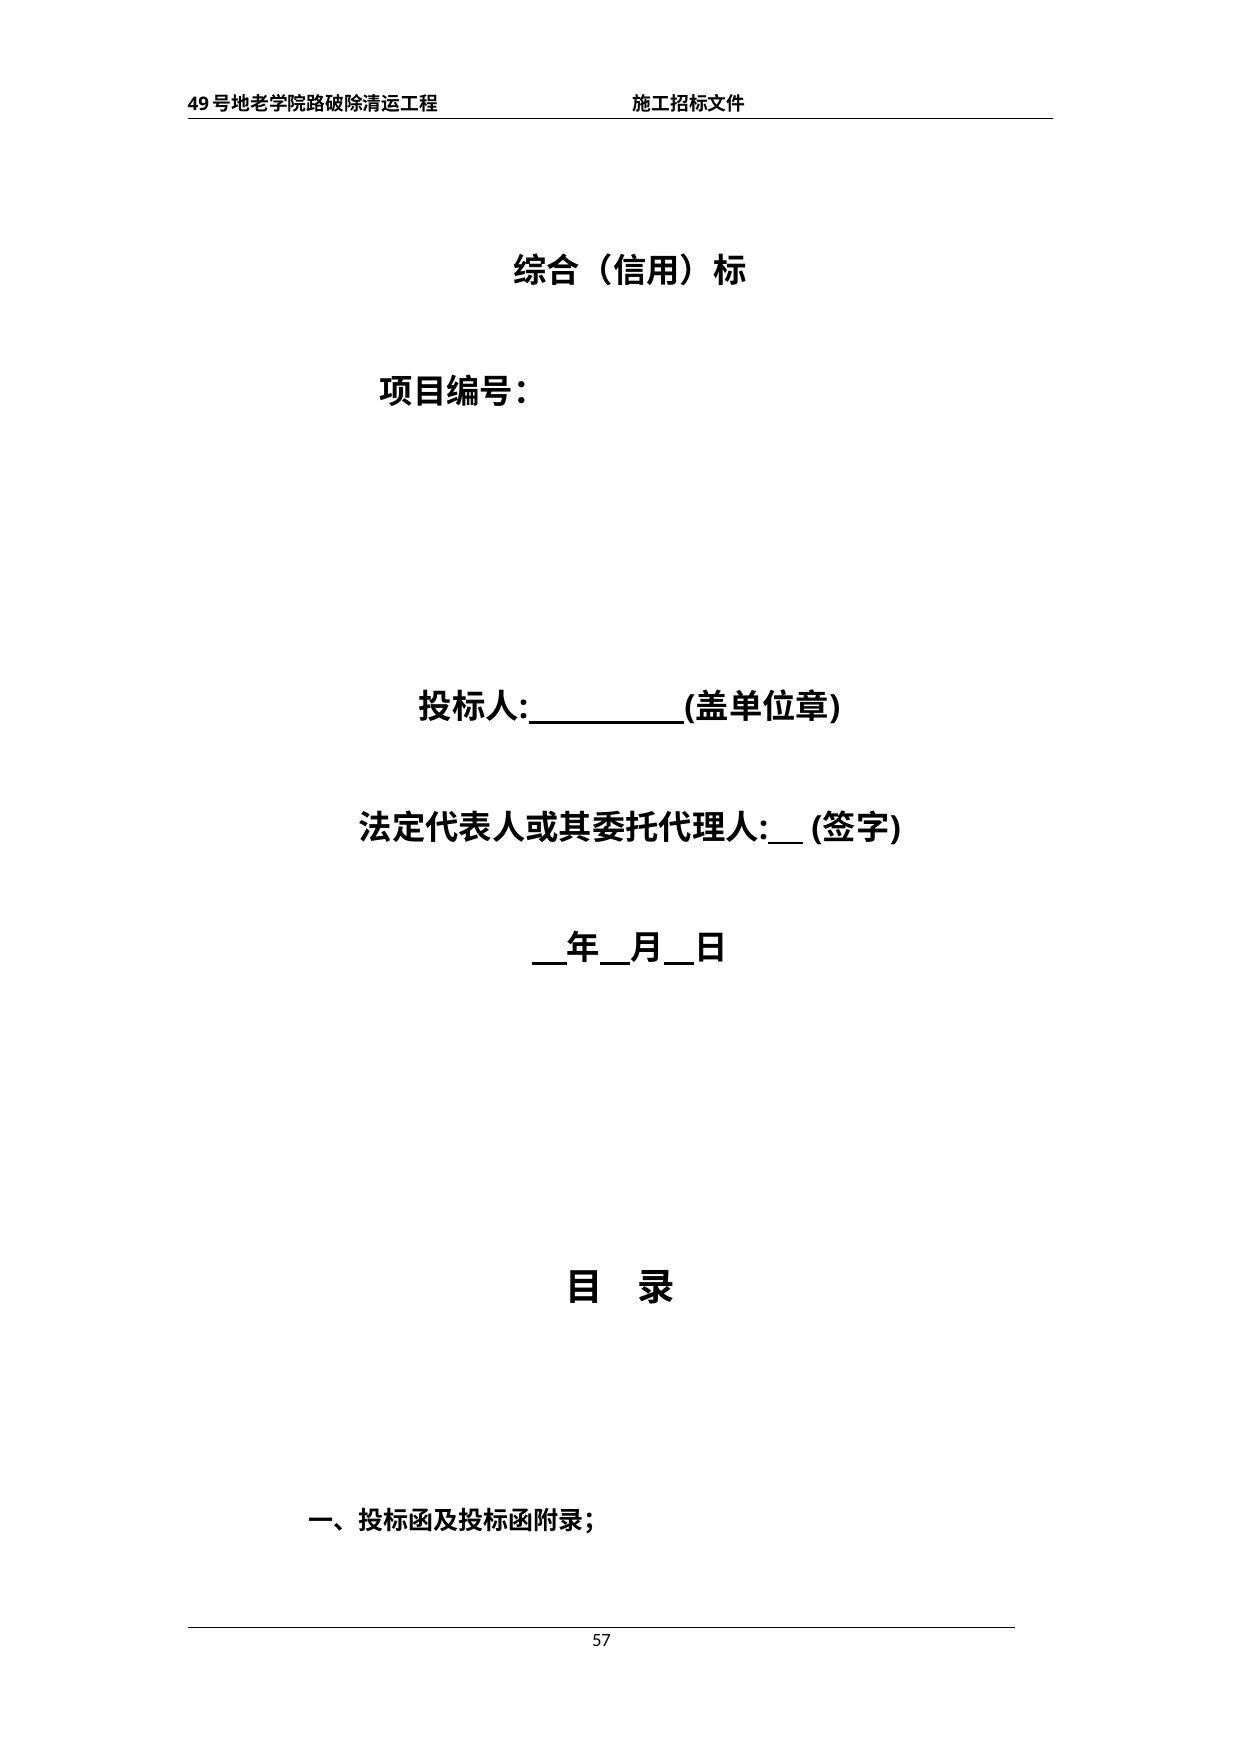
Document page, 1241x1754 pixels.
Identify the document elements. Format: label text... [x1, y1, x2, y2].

text 年 月 日 [206, 897, 1053, 993]
text 一、投标函及投标函附录； [309, 1495, 1053, 1543]
text 投标人: (盖单位章) [206, 656, 1053, 752]
text 法定代表人或其委托代理人: (签字) [206, 777, 1053, 873]
text 目 录 [187, 1236, 1053, 1332]
text 综合（信用）标 [206, 220, 1053, 316]
text 项目编号： [206, 341, 1053, 437]
